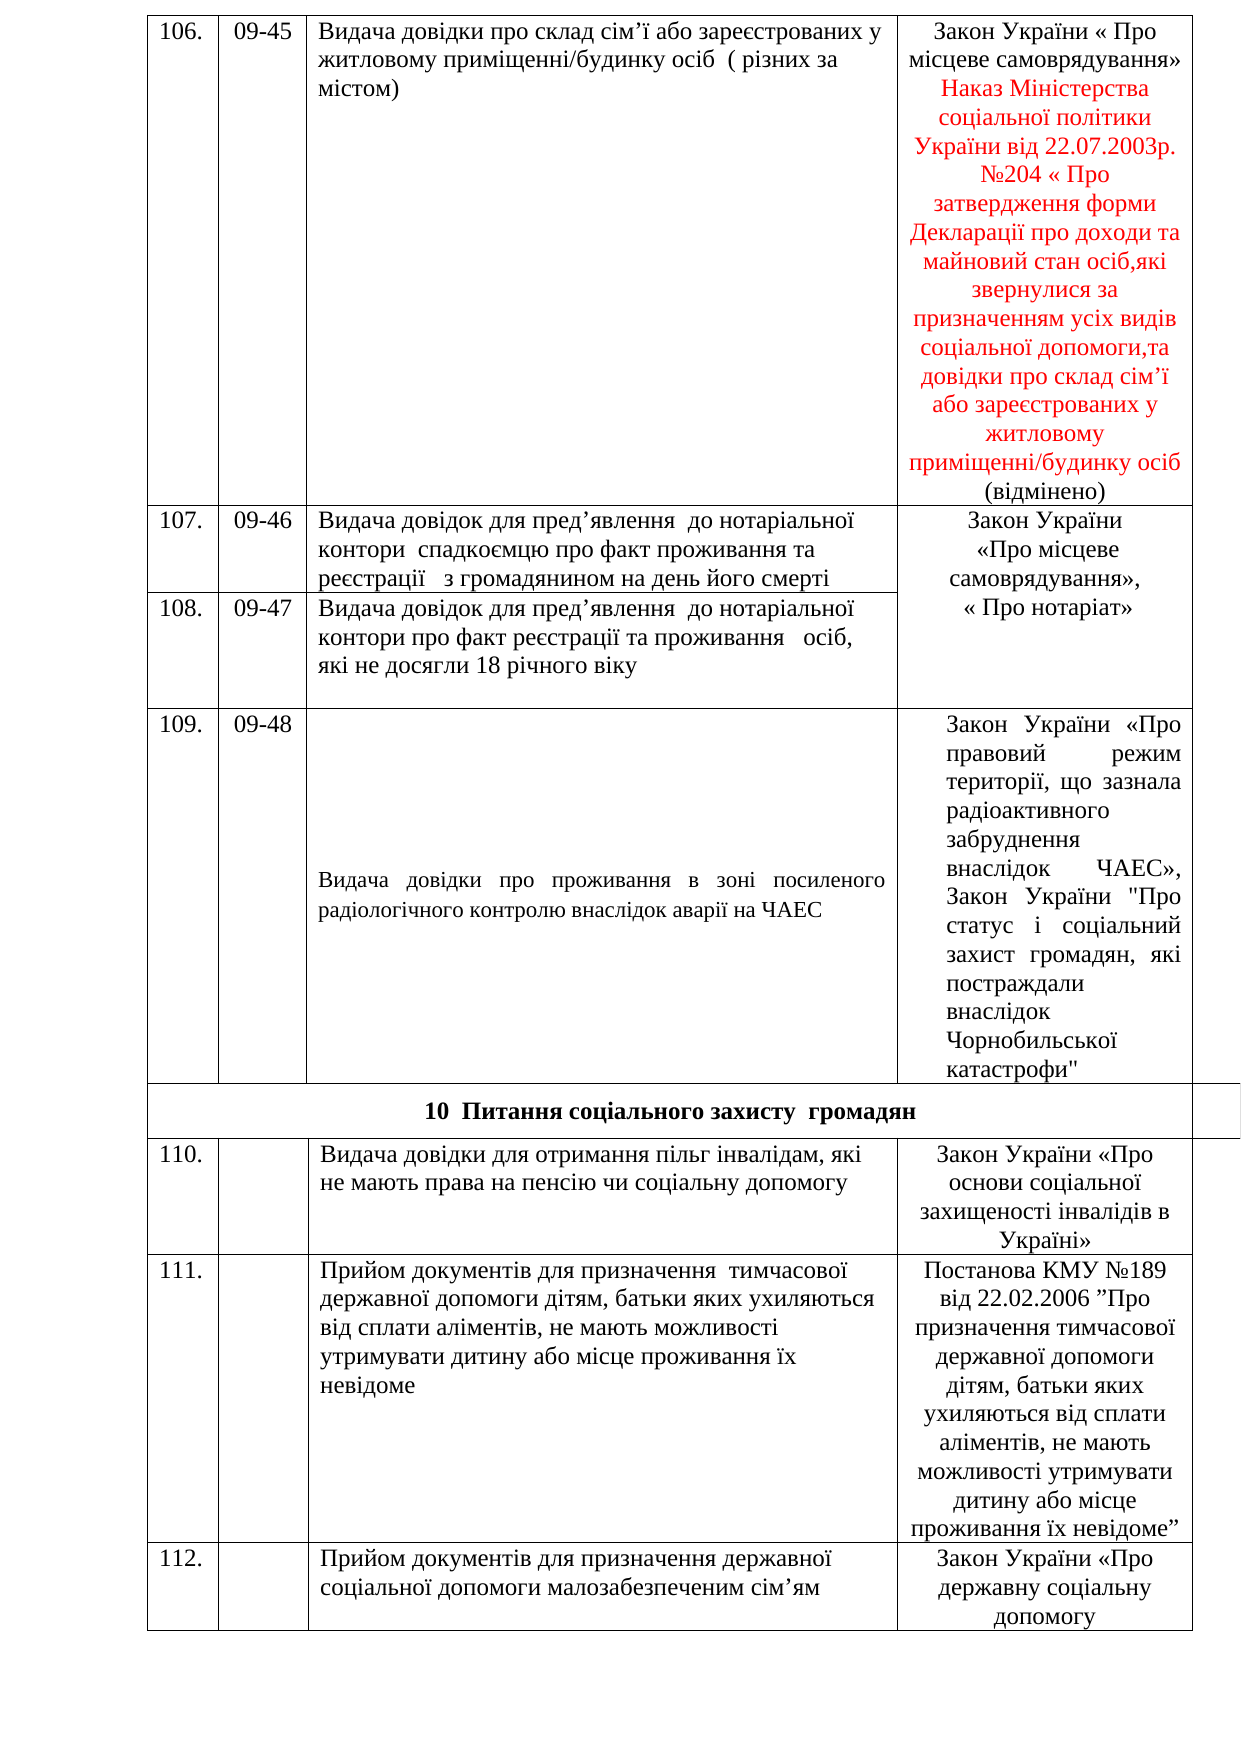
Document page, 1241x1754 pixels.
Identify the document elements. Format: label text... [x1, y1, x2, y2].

table_cell [148, 1139, 218, 1254]
table_cell [148, 709, 218, 1083]
table_cell 10 Питання соціального захисту громадян [148, 1084, 1192, 1138]
table_cell Закон України «Про місцеве самоврядування», « Про нотаріат» [898, 506, 1192, 708]
table_cell [148, 1255, 218, 1542]
table_cell 09-45 [219, 16, 306, 504]
table_cell [219, 1139, 308, 1254]
table_cell Закон України « Про місцеве самоврядування» Наказ Міністерства соціальної політики України від 22.07.2003р. №204 « Про затвердження форми Декларації про доходи та майновий стан осіб,які звернулися за призначенням усіх видів соціальної допомоги,та довідки про склад сім’ї або зареєстрованих у житловому приміщенні/будинку осіб (відмінено) [898, 16, 1192, 504]
table_cell Закон України «Про основи соціальної захищеності інвалідів в Україні» [898, 1139, 1192, 1254]
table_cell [309, 1543, 897, 1629]
table_cell [148, 593, 218, 708]
table_cell [1193, 1084, 1240, 1138]
table_cell Постанова КМУ №189 від 22.02.2006 ”Про призначення тимчасової державної допомоги дітям, батьки яких ухиляються від сплати аліментів, не мають можливості утримувати дитину або місце проживання їх невідоме” [898, 1255, 1192, 1542]
table_cell [148, 1543, 218, 1629]
table_cell Прийом документів для призначення тимчасової державної допомоги дітям, батьки яких ухиляються від сплати аліментів, не мають можливості утримувати дитину або місце проживання їх невідоме [309, 1255, 897, 1542]
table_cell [898, 1543, 1192, 1629]
table_cell 09-46 [219, 506, 306, 592]
table_cell Видача довідки про проживання в зоні посиленого радіологічного контролю внаслідок аварії на ЧАЕС [307, 709, 897, 1083]
table_cell Видача довідок для пред’явлення до нотаріальної контори про факт реєстрації та проживання осіб, які не досягли 18 річного віку [307, 593, 897, 708]
table_cell Видача довідок для пред’явлення до нотаріальної контори спадкоємцю про факт проживання та реєстрації з громадянином на день його смерті [307, 506, 897, 592]
table_cell Закон України «Про правовий режим території, що зазнала радіоактивного забруднення внаслідок ЧАЕС», Закон України "Про статус і соціальний захист громадян, які постраждали внаслідок Чорнобильської катастрофи" [898, 709, 1192, 1083]
table_cell 09-48 [219, 709, 306, 1083]
table_cell Видача довідки для отримання пільг інвалідам, які не мають права на пенсію чи соціальну допомогу [309, 1139, 897, 1254]
table_cell [148, 16, 218, 504]
table_cell [219, 1543, 308, 1629]
table_cell [219, 1255, 308, 1542]
table_cell 09-47 [219, 593, 306, 708]
table_cell Видача довідки про склад сім’ї або зареєстрованих у житловому приміщенні/будинку осіб ( різних за містом) [307, 16, 897, 504]
table_cell [148, 506, 218, 592]
